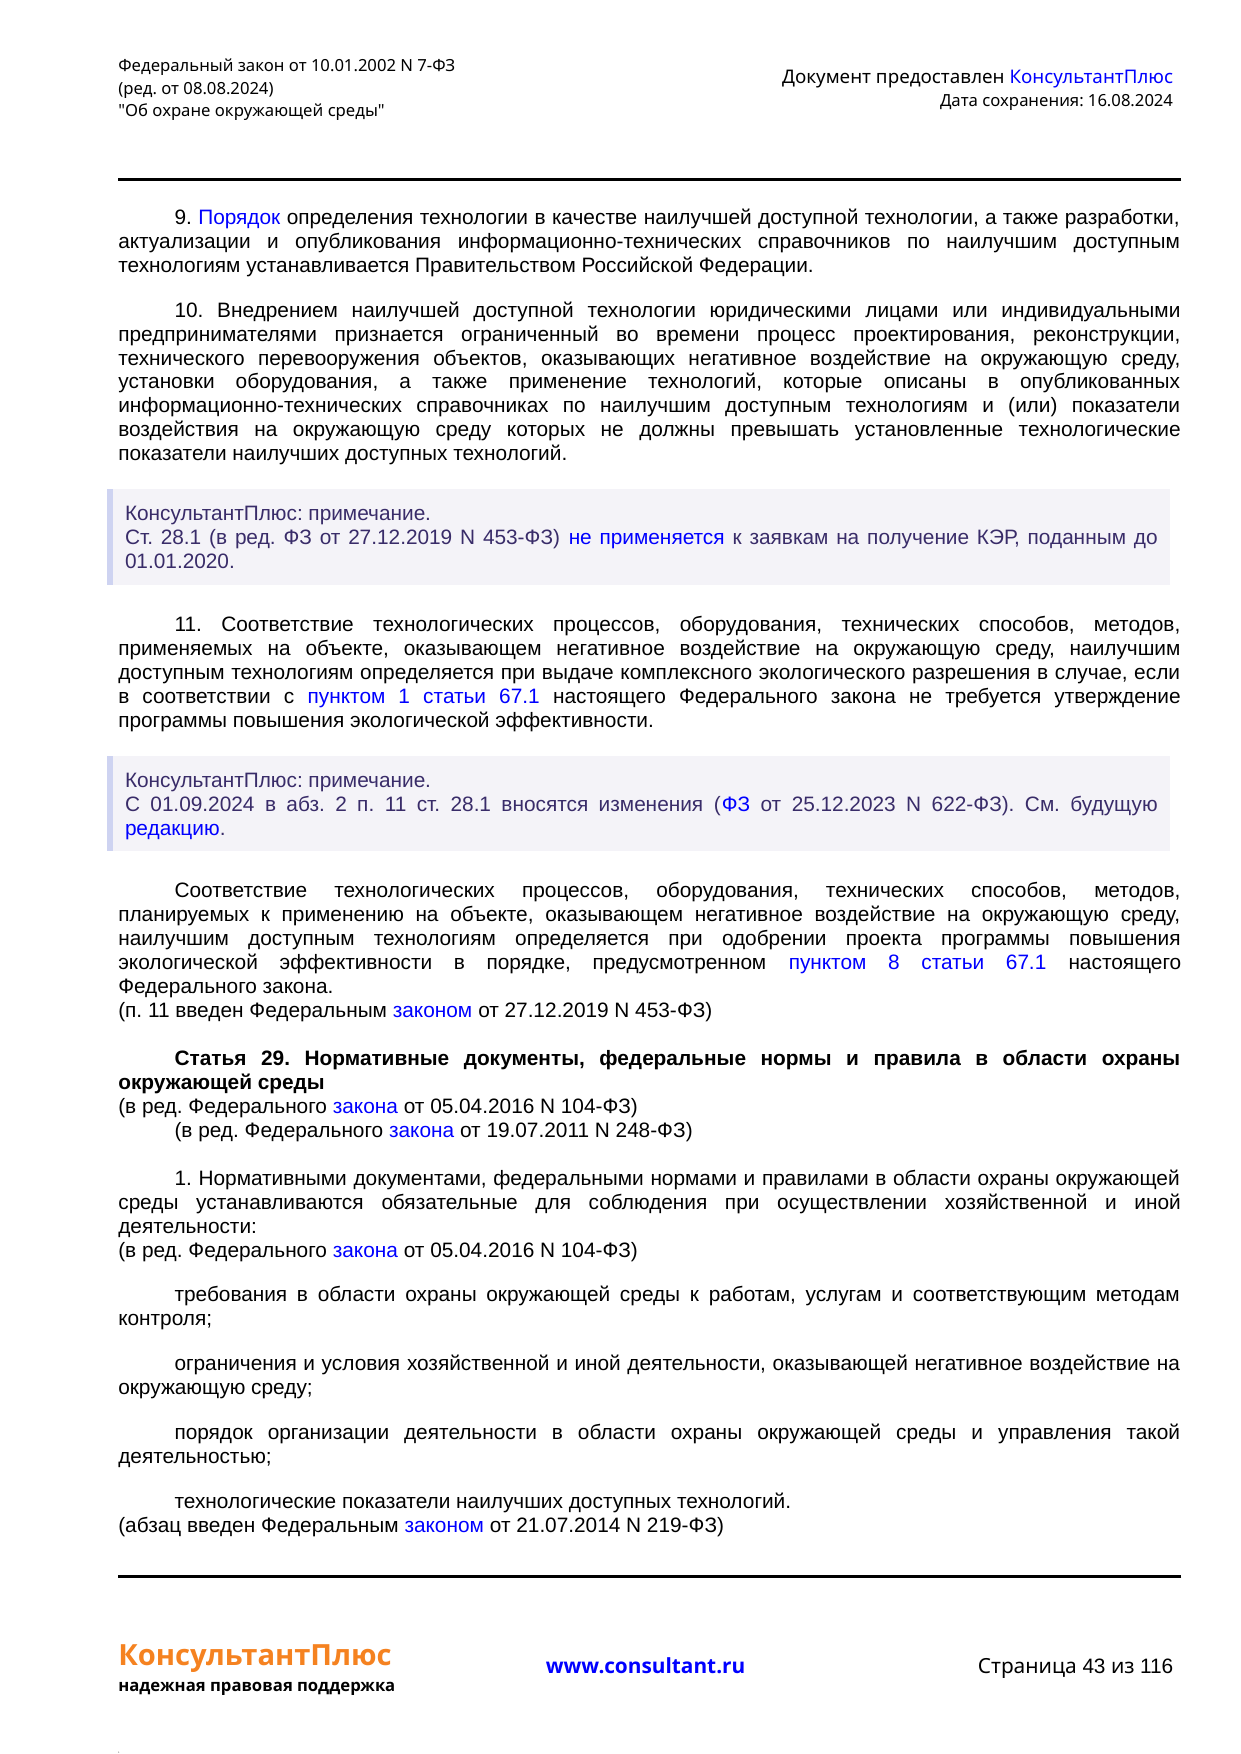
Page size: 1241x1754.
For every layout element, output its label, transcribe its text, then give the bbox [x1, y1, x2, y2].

text требования в области охраны окружающей среды к работам, услугам и соответствующим методам контроля; [118, 1282, 1181, 1330]
text (в ред. Федерального закона от 19.07.2011 N 248-ФЗ) [118, 1118, 1181, 1142]
text 9. Порядок определения технологии в качестве наилучшей доступной технологии, а также разработки, актуализации и опубликования информационно-технических справочников по наилучшим доступным технологиям устанавливается Правительством Российской Федерации. [118, 205, 1181, 277]
text (абзац введен Федеральным законом от 21.07.2014 N 219-ФЗ) [118, 1512, 1181, 1536]
text порядок организации деятельности в области охраны окружающей среды и управления такой деятельностью; [118, 1420, 1181, 1468]
table_header КонсультантПлюс: примечание. Ст. 28.1 (в ред. ФЗ от 27.12.2019 N 453-ФЗ) не применяется к заявкам на получение КЭР, поданным до 01.01.2020. [125, 489, 1158, 585]
table_header КонсультантПлюс: примечание. С 01.09.2024 в абз. 2 п. 11 ст. 28.1 вносятся изменения (ФЗ от 25.12.2023 N 622-ФЗ). См. будущую редакцию. [125, 756, 1158, 851]
title Статья 29. Нормативные документы, федеральные нормы и правила в области охраны окружающей среды [118, 1046, 1181, 1094]
table_header [107, 756, 113, 851]
text Соответствие технологических процессов, оборудования, технических способов, методов, планируемых к применению на объекте, оказывающем негативное воздействие на окружающую среду, наилучшим доступным технологиям определяется при одобрении проекта программы повышения экологической эффективности в порядке, предусмотренном пунктом 8 статьи 67.1 настоящего Федерального закона. [118, 878, 1181, 998]
text (в ред. Федерального закона от 05.04.2016 N 104-ФЗ) [118, 1094, 1181, 1118]
table_header [113, 756, 125, 851]
table_header [1158, 489, 1170, 585]
text (в ред. Федерального закона от 05.04.2016 N 104-ФЗ) [118, 1237, 1181, 1261]
text ограничения и условия хозяйственной и иной деятельности, оказывающей негативное воздействие на окружающую среду; [118, 1351, 1181, 1399]
table_header [107, 489, 113, 585]
table_header [113, 489, 125, 585]
text 10. Внедрением наилучшей доступной технологии юридическими лицами или индивидуальными предпринимателями признается ограниченный во времени процесс проектирования, реконструкции, технического перевооружения объектов, оказывающих негативное воздействие на окружающую среду, установки оборудования, а также применение технологий, которые описаны в опубликованных информационно-технических справочниках по наилучшим доступным технологиям и (или) показатели воздействия на окружающую среду которых не должны превышать установленные технологические показатели наилучших доступных технологий. [118, 297, 1181, 465]
table_header [1158, 756, 1170, 851]
text 1. Нормативными документами, федеральными нормами и правилами в области охраны окружающей среды устанавливаются обязательные для соблюдения при осуществлении хозяйственной и иной деятельности: [118, 1166, 1181, 1237]
text 11. Соответствие технологических процессов, оборудования, технических способов, методов, применяемых на объекте, оказывающем негативное воздействие на окружающую среду, наилучшим доступным технологиям определяется при выдаче комплексного экологического разрешения в случае, если в соответствии с пунктом 1 статьи 67.1 настоящего Федерального закона не требуется утверждение программы повышения экологической эффективности. [118, 612, 1181, 732]
text технологические показатели наилучших доступных технологий. [118, 1488, 1181, 1512]
text (п. 11 введен Федеральным законом от 27.12.2019 N 453-ФЗ) [118, 998, 1181, 1022]
